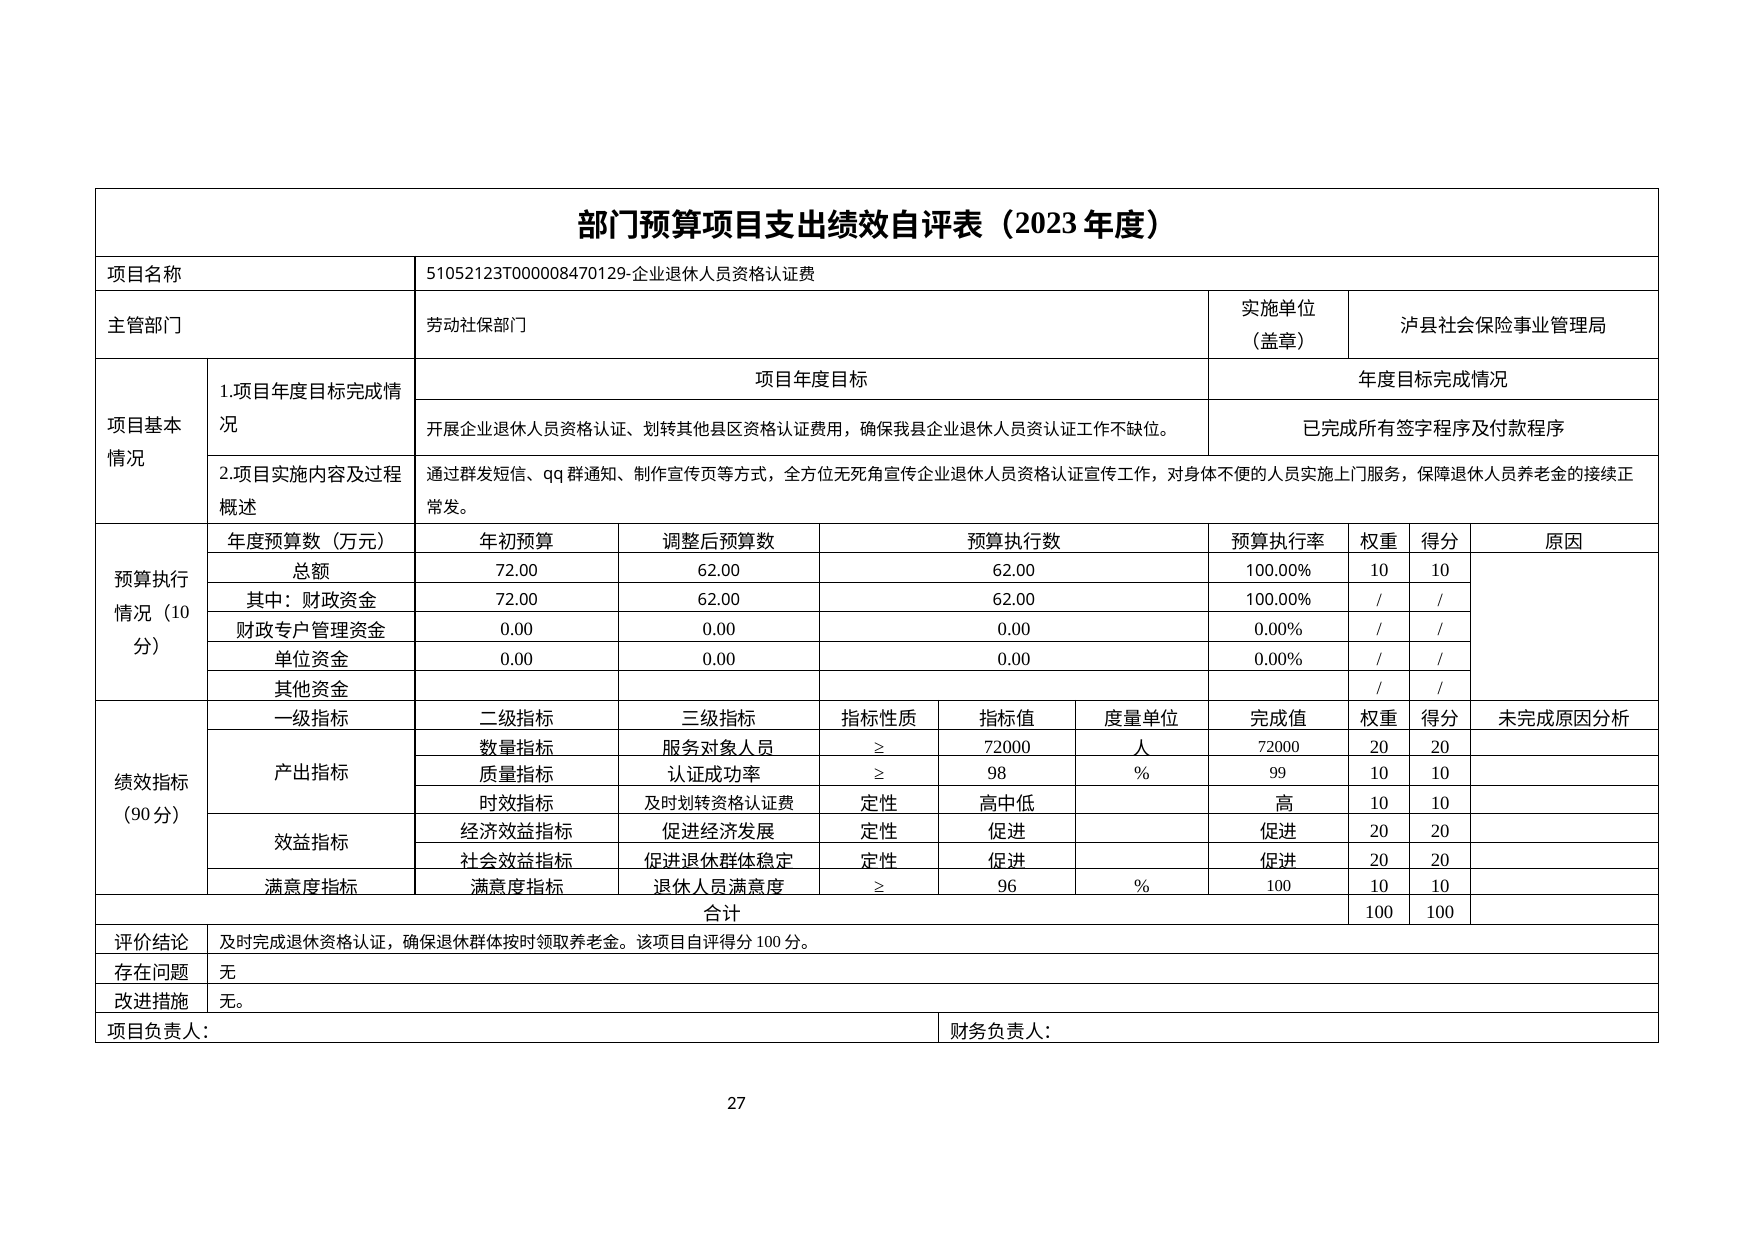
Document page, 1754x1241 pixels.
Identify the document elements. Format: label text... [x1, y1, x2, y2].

table_cell 财务负责人： [939, 1013, 1658, 1042]
table_cell 100 [1209, 869, 1348, 894]
table_cell [1471, 553, 1658, 700]
table_cell / [1410, 612, 1470, 641]
table_cell 开展企业退休人员资格认证、划转其他县区资格认证费用，确保我县企业退休人员资认证工作不缺位。 [416, 400, 1208, 455]
table_cell 0.00% [1209, 612, 1348, 641]
table_cell 其中：财政资金 [208, 583, 414, 611]
table_cell 三级指标 [619, 701, 819, 729]
table_cell 原因 [1471, 524, 1658, 552]
table_cell 存在问题 [96, 954, 207, 983]
table_cell 20 [1349, 814, 1409, 842]
table_cell 单位资金 [208, 642, 414, 670]
table_cell 产出指标 [208, 730, 414, 813]
table_cell ≥ [820, 869, 938, 894]
table_cell 数量指标 [416, 730, 618, 755]
table_cell 72000 [1209, 730, 1348, 755]
table_cell 定性 [820, 843, 938, 868]
table_cell 项目负责人： [96, 1013, 938, 1042]
table_cell 促进 [1209, 843, 1348, 868]
table_cell 质量指标 [416, 756, 618, 785]
table_cell 退休人员满意度 [619, 869, 819, 894]
table_cell 评价结论 [96, 925, 207, 953]
table_cell 100 [1410, 895, 1470, 924]
table_cell % [1076, 869, 1208, 894]
table_cell 20 [1349, 843, 1409, 868]
table_cell [1076, 814, 1208, 842]
table_cell 服务对象人员 [619, 730, 819, 755]
table_cell [1471, 869, 1658, 894]
table_cell [1471, 730, 1658, 755]
table_cell 经济效益指标 [416, 814, 618, 842]
table_cell 年初预算 [416, 524, 618, 552]
table_cell 效益指标 [208, 814, 414, 868]
table_cell 99 [1209, 756, 1348, 785]
table_cell 0.00 [416, 612, 618, 641]
table_cell 10 [1349, 756, 1409, 785]
table_cell 20 [1410, 814, 1470, 842]
table_cell 72.00 [416, 553, 618, 582]
table_cell [1209, 671, 1348, 700]
table_cell % [1076, 756, 1208, 785]
table_cell 一级指标 [208, 701, 414, 729]
table_cell 96 [939, 869, 1075, 894]
table_cell 20 [1410, 843, 1470, 868]
table_cell 10 [1410, 786, 1470, 813]
table_cell 二级指标 [416, 701, 618, 729]
table_cell 泸县社会保险事业管理局 [1349, 291, 1658, 357]
table_cell ≥ [820, 756, 938, 785]
table_cell 改进措施 [96, 984, 207, 1012]
table_cell 定性 [820, 814, 938, 842]
table_cell 部门预算项目支出绩效自评表（2023年度） [96, 189, 1658, 256]
table_cell 已完成所有签字程序及付款程序 [1209, 400, 1658, 455]
table_cell [1471, 756, 1658, 785]
table_cell 绩效指标（90分） [96, 701, 207, 894]
table_cell / [1410, 642, 1470, 670]
table_cell 及时完成退休资格认证，确保退休群体按时领取养老金。该项目自评得分100分。 [208, 925, 1658, 953]
table_cell 得分 [1410, 701, 1470, 729]
table_cell 主管部门 [96, 291, 414, 357]
table_cell / [1349, 671, 1409, 700]
table_cell / [1410, 671, 1470, 700]
table_cell 劳动社保部门 [416, 291, 1208, 357]
table_cell 得分 [1410, 524, 1470, 552]
table_cell 10 [1410, 756, 1470, 785]
table_cell 62.00 [820, 553, 1208, 582]
table_cell 及时划转资格认证费 [619, 786, 819, 813]
table_cell 人 [1076, 730, 1208, 755]
table_cell 20 [1349, 730, 1409, 755]
table_cell 1.项目年度目标完成情况 [208, 359, 414, 455]
table_cell [1076, 843, 1208, 868]
table_cell 时效指标 [416, 786, 618, 813]
table_cell 98 [939, 756, 1075, 785]
table_cell 62.00 [619, 553, 819, 582]
table_cell 促进 [1209, 814, 1348, 842]
table_cell [1076, 786, 1208, 813]
table_cell 权重 [1349, 701, 1409, 729]
table_cell 预算执行率 [1209, 524, 1348, 552]
table_cell 62.00 [619, 583, 819, 611]
table_cell 无 [208, 954, 1658, 983]
table_cell 100 [1349, 895, 1409, 924]
table_cell [416, 671, 618, 700]
table_cell 调整后预算数 [619, 524, 819, 552]
table_cell 满意度指标 [416, 869, 618, 894]
table_cell 0.00 [619, 612, 819, 641]
table_cell 10 [1349, 786, 1409, 813]
table_cell 权重 [1349, 524, 1409, 552]
table_cell 100.00% [1209, 553, 1348, 582]
table_cell 满意度指标 [208, 869, 414, 894]
table_cell 预算执行情况（10分） [96, 524, 207, 700]
table_cell 实施单位 （盖章） [1209, 291, 1348, 357]
table_cell 未完成原因分析 [1471, 701, 1658, 729]
table_cell 72.00 [416, 583, 618, 611]
table_cell 通过群发短信、qq群通知、制作宣传页等方式，全方位无死角宣传企业退休人员资格认证宣传工作，对身体不便的人员实施上门服务，保障退休人员养老金的接续正常发。 [416, 456, 1658, 523]
table_cell ≥ [820, 730, 938, 755]
table_cell 10 [1410, 553, 1470, 582]
table_cell 度量单位 [1076, 701, 1208, 729]
table_cell [1471, 895, 1658, 924]
table_cell 定性 [820, 786, 938, 813]
table_cell 指标值 [939, 701, 1075, 729]
table_cell 高 [1209, 786, 1348, 813]
table_cell 项目年度目标 [416, 359, 1208, 399]
table_cell 0.00 [619, 642, 819, 670]
table_cell / [1349, 583, 1409, 611]
table_cell 0.00 [820, 642, 1208, 670]
table_cell / [1410, 583, 1470, 611]
table_cell 62.00 [820, 583, 1208, 611]
table_cell 0.00 [820, 612, 1208, 641]
table_cell 认证成功率 [619, 756, 819, 785]
table_cell [1471, 786, 1658, 813]
table_cell / [1349, 642, 1409, 670]
table_cell 0.00 [416, 642, 618, 670]
table_cell 项目基本情况 [96, 359, 207, 523]
table_cell 项目名称 [96, 257, 414, 290]
table_cell 促进经济发展 [619, 814, 819, 842]
table_cell 促进退休群体稳定 [619, 843, 819, 868]
table_cell [1471, 814, 1658, 842]
table_cell 完成值 [1209, 701, 1348, 729]
table_cell 指标性质 [820, 701, 938, 729]
table_cell 社会效益指标 [416, 843, 618, 868]
table_cell 100.00% [1209, 583, 1348, 611]
table_cell 合计 [96, 895, 1348, 924]
table_cell 促进 [939, 814, 1075, 842]
table_cell [619, 671, 819, 700]
table_cell 10 [1349, 869, 1409, 894]
table_cell 10 [1349, 553, 1409, 582]
table_cell [1471, 843, 1658, 868]
table_cell 其他资金 [208, 671, 414, 700]
table_cell / [1349, 612, 1409, 641]
table_cell 财政专户管理资金 [208, 612, 414, 641]
table_cell 72000 [939, 730, 1075, 755]
table_cell 0.00% [1209, 642, 1348, 670]
table_cell 高中低 [939, 786, 1075, 813]
table_cell 促进 [939, 843, 1075, 868]
table_cell 预算执行数 [820, 524, 1208, 552]
table_cell 20 [1410, 730, 1470, 755]
table_cell 年度目标完成情况 [1209, 359, 1658, 399]
table_cell 无。 [208, 984, 1658, 1012]
table_cell 年度预算数（万元） [208, 524, 414, 552]
table_cell 51052123T000008470129-企业退休人员资格认证费 [416, 257, 1658, 290]
table_cell 2.项目实施内容及过程概述 [208, 456, 414, 523]
table_cell 总额 [208, 553, 414, 582]
table_cell [820, 671, 1208, 700]
table_cell 10 [1410, 869, 1470, 894]
